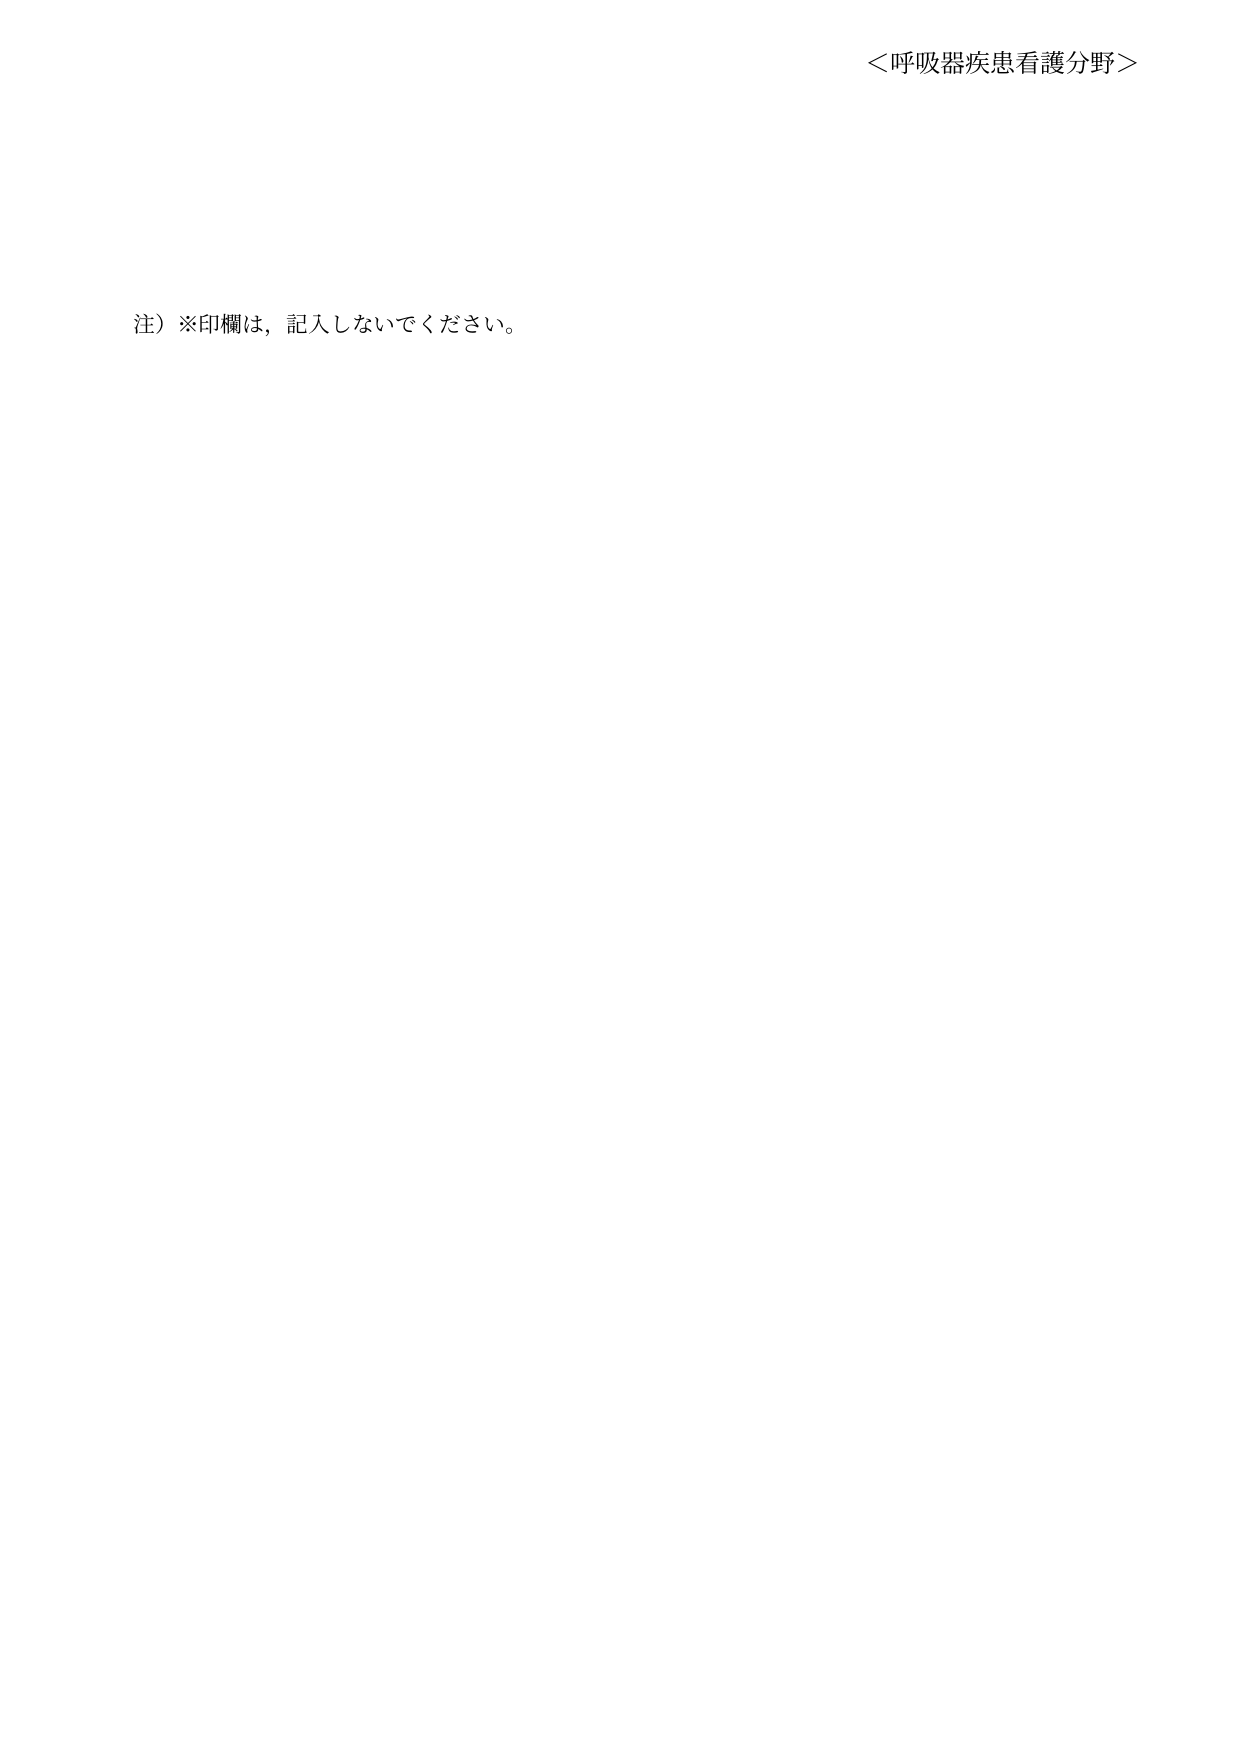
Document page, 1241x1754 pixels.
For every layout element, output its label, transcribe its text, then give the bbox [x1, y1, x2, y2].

text 注）※印欄は，記入しないでください。 [133, 304, 1133, 342]
